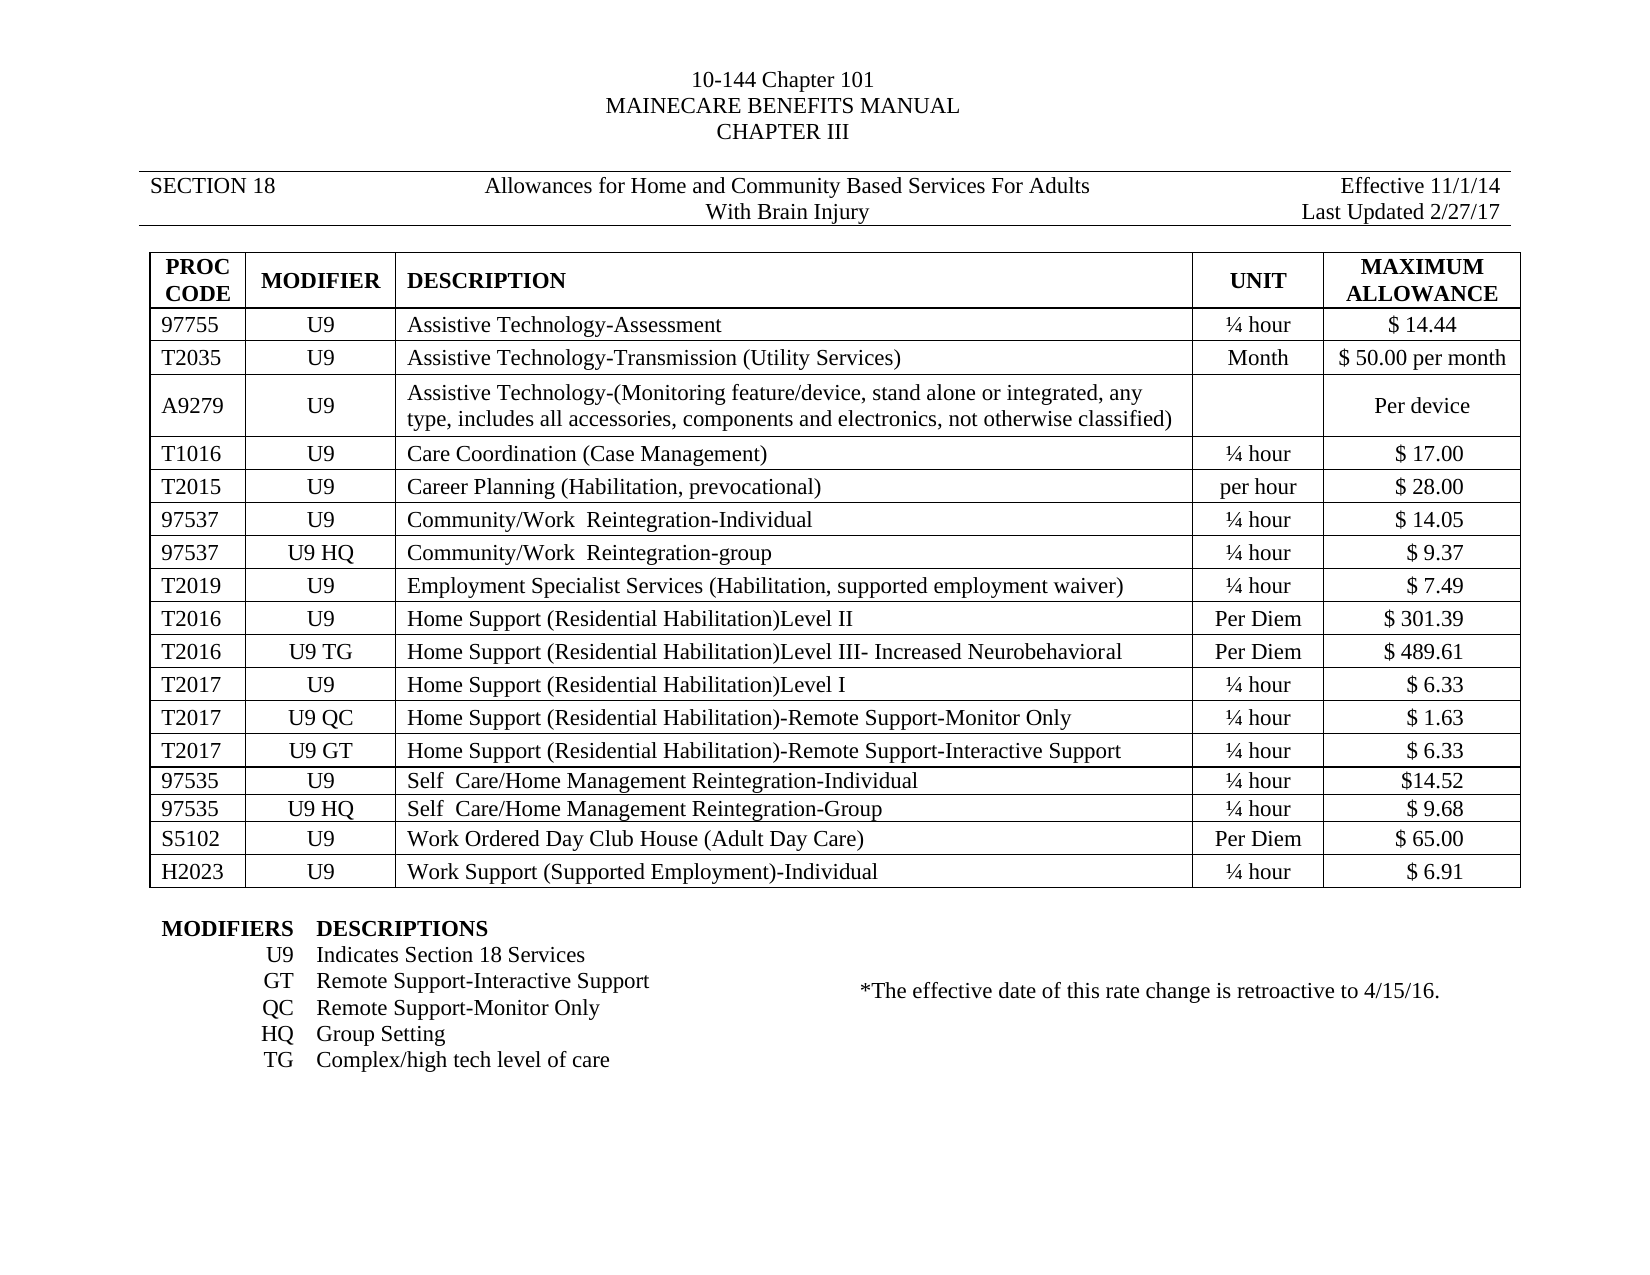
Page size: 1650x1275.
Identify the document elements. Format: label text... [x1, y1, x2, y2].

table_cell Employment Specialist Services (Habilitation, supported employment waiver) [396, 569, 1192, 601]
table_cell T2016 [151, 635, 245, 667]
table_cell $ 17.00 [1324, 437, 1520, 469]
table_cell Community/Work Reintegration-group [396, 536, 1192, 568]
table_cell U9 TG [246, 635, 395, 667]
table_cell Self Care/Home Management Reintegration-Group [396, 795, 1192, 821]
table_cell T2035 [151, 341, 245, 373]
table_cell ¼ hour [1193, 569, 1323, 601]
table_cell U9 HQ [246, 795, 395, 821]
table_cell Group Setting [305, 1020, 723, 1046]
table_cell ¼ hour [1193, 768, 1323, 794]
table_cell U9 GT [246, 734, 395, 766]
table_cell ¼ hour [1193, 855, 1323, 887]
table_cell Work Ordered Day Club House (Adult Day Care) [396, 822, 1192, 854]
table_cell ¼ hour [1193, 734, 1323, 766]
table_cell Complex/high tech level of care [305, 1046, 723, 1073]
table_cell S5102 [151, 822, 245, 854]
table_cell U9 [246, 602, 395, 634]
table_cell per hour [1193, 470, 1323, 502]
table_cell $ 6.33 [1324, 668, 1520, 700]
table_cell 97537 [151, 503, 245, 535]
table_cell $ 1.63 [1324, 701, 1520, 733]
table_cell [1193, 375, 1323, 436]
table_cell U9 [246, 341, 395, 373]
table_cell $ 14.44 [1324, 309, 1520, 340]
table_cell Career Planning (Habilitation, prevocational) [396, 470, 1192, 502]
table_cell U9 [246, 437, 395, 469]
table_cell ¼ hour [1193, 701, 1323, 733]
table_cell $ 28.00 [1324, 470, 1520, 502]
table_cell ¼ hour [1193, 668, 1323, 700]
table_cell ¼ hour [1193, 536, 1323, 568]
table_cell Month [1193, 341, 1323, 373]
table_cell $ 9.68 [1324, 795, 1520, 821]
table_cell T2019 [151, 569, 245, 601]
table_cell T2016 [151, 602, 245, 634]
table_cell Home Support (Residential Habilitation)Level I [396, 668, 1192, 700]
table_cell $ 6.33 [1324, 734, 1520, 766]
table_cell Per Diem [1193, 635, 1323, 667]
table_cell U9 QC [246, 701, 395, 733]
table_cell $ 6.91 [1324, 855, 1520, 887]
table_cell 97535 [151, 795, 245, 821]
table_cell Remote Support-Interactive Support [305, 967, 723, 994]
table_cell GT [150, 967, 305, 994]
table_cell U9 [246, 668, 395, 700]
table_cell Per Diem [1193, 822, 1323, 854]
table_header MODIFIER [246, 253, 395, 307]
table_cell T2017 [151, 668, 245, 700]
table_cell Remote Support-Monitor Only [305, 994, 723, 1020]
table_cell Work Support (Supported Employment)-Individual [396, 855, 1192, 887]
table_cell U9 [246, 375, 395, 436]
table_cell U9 [150, 941, 305, 967]
table_cell $ 14.05 [1324, 503, 1520, 535]
table_cell T2017 [151, 734, 245, 766]
table_cell Assistive Technology-Transmission (Utility Services) [396, 341, 1192, 373]
table_header DESCRIPTION [396, 253, 1192, 307]
table_cell DESCRIPTIONS [305, 888, 723, 941]
table_cell Care Coordination (Case Management) [396, 437, 1192, 469]
table_cell U9 [246, 309, 395, 340]
table_cell Home Support (Residential Habilitation)Level III- Increased Neurobehavioral [396, 635, 1192, 667]
table_cell T2017 [151, 701, 245, 733]
table_cell QC [150, 994, 305, 1020]
table_cell ¼ hour [1193, 503, 1323, 535]
table_cell ¼ hour [1193, 437, 1323, 469]
table_cell $ 301.39 [1324, 602, 1520, 634]
table_cell MODIFIERS [150, 888, 305, 941]
table_cell Indicates Section 18 Services [305, 941, 723, 967]
table_cell $14.52 [1324, 768, 1520, 794]
table_cell Assistive Technology-(Monitoring feature/device, stand alone or integrated, any type, includes all accessories, components and electronics, not otherwise classified) [396, 375, 1192, 436]
table_cell 97535 [151, 768, 245, 794]
table_cell U9 [246, 503, 395, 535]
table_cell TG [150, 1046, 305, 1073]
table_cell Per Diem [1193, 602, 1323, 634]
table_cell ¼ hour [1193, 795, 1323, 821]
table_cell Home Support (Residential Habilitation)-Remote Support-Monitor Only [396, 701, 1192, 733]
table_cell Self Care/Home Management Reintegration-Individual [396, 768, 1192, 794]
table_cell U9 [246, 822, 395, 854]
table_cell U9 [246, 569, 395, 601]
table_cell H2023 [151, 855, 245, 887]
table_cell $ 9.37 [1324, 536, 1520, 568]
table_cell $ 65.00 [1324, 822, 1520, 854]
table_cell ¼ hour [1193, 309, 1323, 340]
table_cell U9 [246, 470, 395, 502]
table_cell Community/Work Reintegration-Individual [396, 503, 1192, 535]
table_cell U9 [246, 855, 395, 887]
table_cell HQ [150, 1020, 305, 1046]
table_cell 97755 [151, 309, 245, 340]
table_cell T1016 [151, 437, 245, 469]
table_header PROC CODE [151, 253, 245, 307]
table_cell $ 7.49 [1324, 569, 1520, 601]
table_cell Per device [1324, 375, 1520, 436]
table_cell Home Support (Residential Habilitation)Level II [396, 602, 1192, 634]
table_cell U9 HQ [246, 536, 395, 568]
table_cell $ 50.00 per month [1324, 341, 1520, 373]
table_cell Home Support (Residential Habilitation)-Remote Support-Interactive Support [396, 734, 1192, 766]
table_cell Assistive Technology-Assessment [396, 309, 1192, 340]
table_header MAXIMUM ALLOWANCE [1324, 253, 1520, 307]
table_cell 97537 [151, 536, 245, 568]
table_cell U9 [246, 768, 395, 794]
table_cell A9279 [151, 375, 245, 436]
table_header UNIT [1193, 253, 1323, 307]
table_cell $ 489.61 [1324, 635, 1520, 667]
table_cell T2015 [151, 470, 245, 502]
